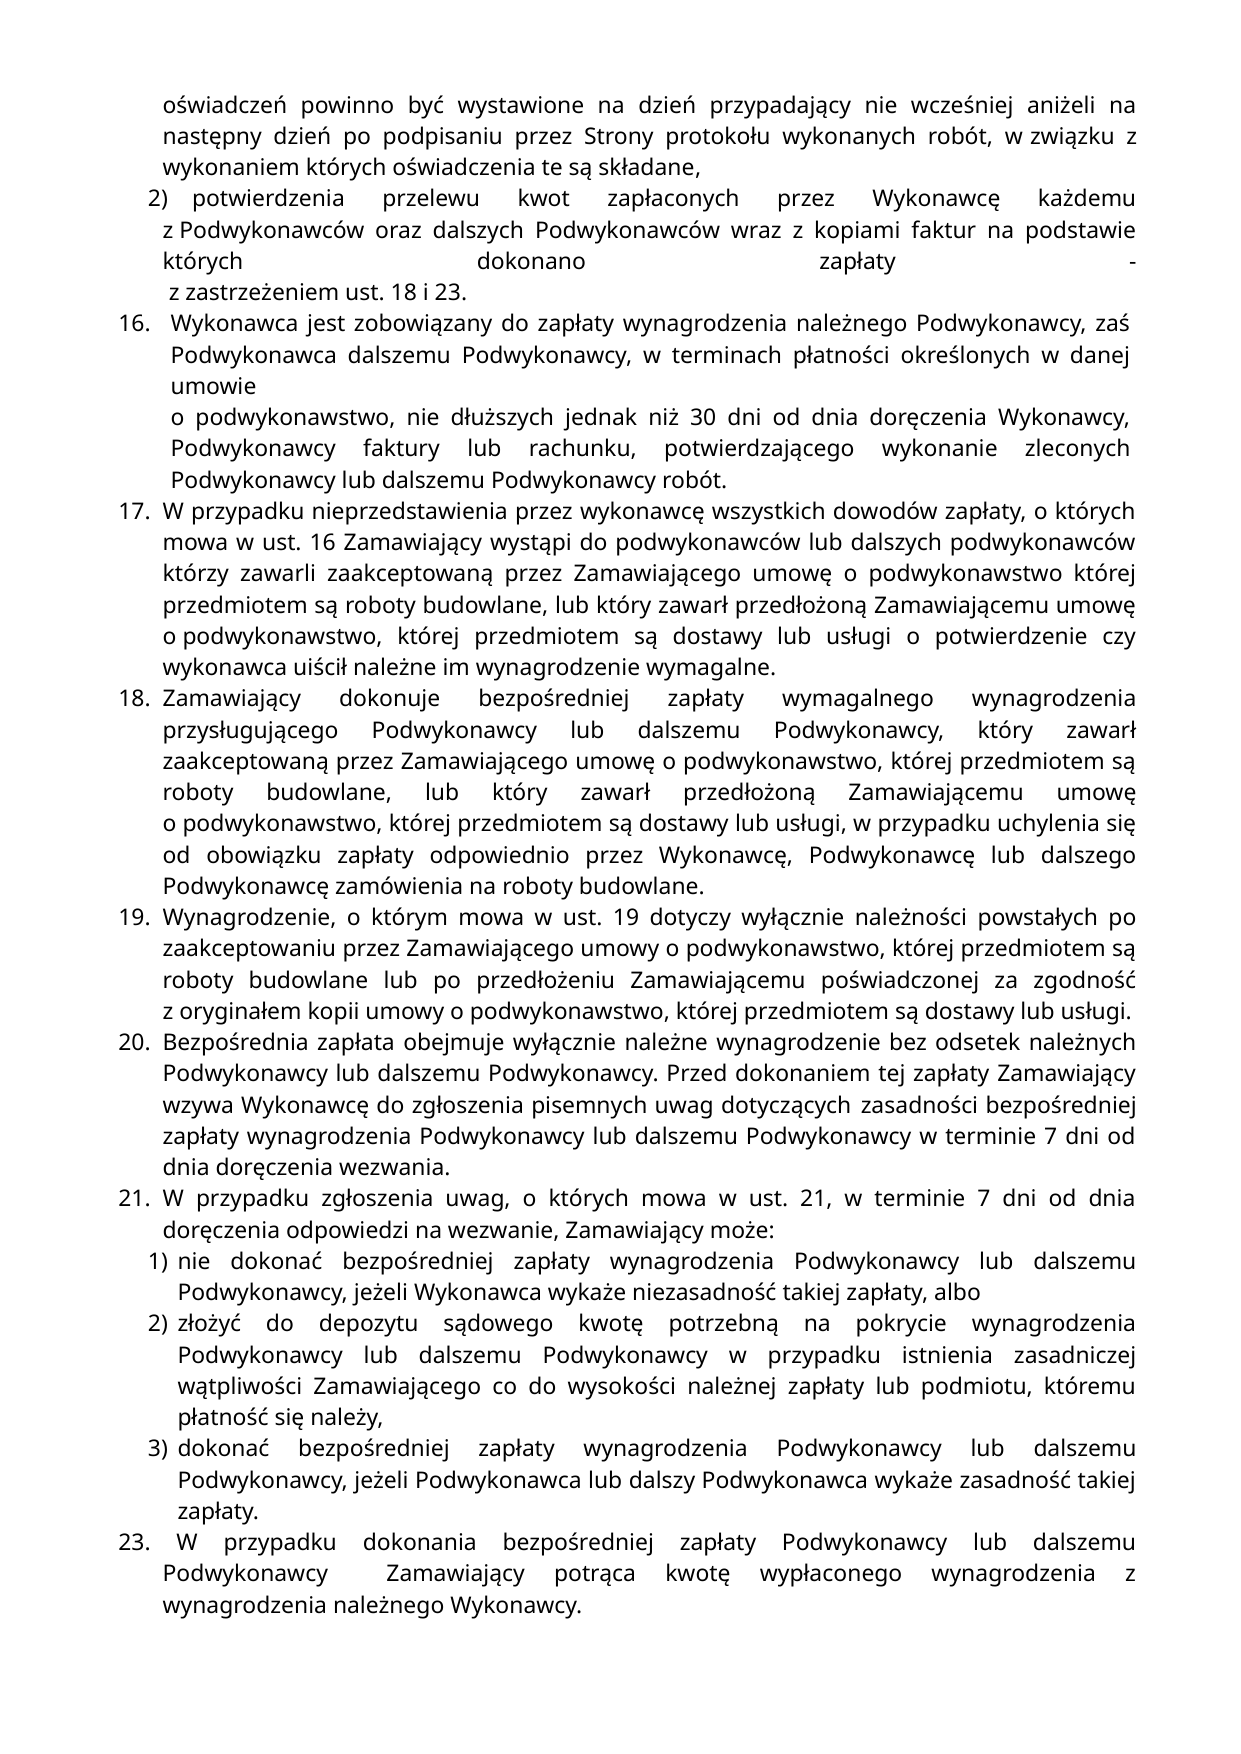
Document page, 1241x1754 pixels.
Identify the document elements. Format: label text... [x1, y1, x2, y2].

list W przypadku nieprzedstawienia przez wykonawcę wszystkich dowodów zapłaty, o których mowa w ust. 16 Zamawiający wystąpi do podwykonawców lub dalszych podwykonawców którzy zawarli zaakceptowaną przez Zamawiającego umowę o podwykonawstwo której przedmiotem są roboty budowlane, lub który zawarł przedłożoną Zamawiającemu umowę o podwykonawstwo, której przedmiotem są dostawy lub usługi o potwierdzenie czy wykonawca uiścił należne im wynagrodzenie wymagalne. [118, 495, 1137, 682]
text 23. W przypadku dokonania bezpośredniej zapłaty Podwykonawcy lub dalszemu Podwykonawcy Zamawiający potrąca kwotę wypłaconego wynagrodzenia z wynagrodzenia należnego Wykonawcy. [118, 1526, 1137, 1620]
list W przypadku zgłoszenia uwag, o których mowa w ust. 21, w terminie 7 dni od dnia doręczenia odpowiedzi na wezwanie, Zamawiający może: [118, 1182, 1137, 1245]
list dokonać bezpośredniej zapłaty wynagrodzenia Podwykonawcy lub dalszemu Podwykonawcy, jeżeli Podwykonawca lub dalszy Podwykonawca wykaże zasadność takiej zapłaty. [148, 1432, 1137, 1526]
list złożyć do depozytu sądowego kwotę potrzebną na pokrycie wynagrodzenia Podwykonawcy lub dalszemu Podwykonawcy w przypadku istnienia zasadniczej wątpliwości Zamawiającego co do wysokości należnej zapłaty lub podmiotu, któremu płatność się należy, [148, 1307, 1137, 1432]
list Wynagrodzenie, o którym mowa w ust. 19 dotyczy wyłącznie należności powstałych po zaakceptowaniu przez Zamawiającego umowy o podwykonawstwo, której przedmiotem są roboty budowlane lub po przedłożeniu Zamawiającemu poświadczonej za zgodność z oryginałem kopii umowy o podwykonawstwo, której przedmiotem są dostawy lub usługi. [118, 901, 1137, 1026]
list Bezpośrednia zapłata obejmuje wyłącznie należne wynagrodzenie bez odsetek należnych Podwykonawcy lub dalszemu Podwykonawcy. Przed dokonaniem tej zapłaty Zamawiający wzywa Wykonawcę do zgłoszenia pisemnych uwag dotyczących zasadności bezpośredniej zapłaty wynagrodzenia Podwykonawcy lub dalszemu Podwykonawcy w terminie 7 dni od dnia doręczenia wezwania. [118, 1026, 1137, 1182]
list Wykonawca jest zobowiązany do zapłaty wynagrodzenia należnego Podwykonawcy, zaś Podwykonawca dalszemu Podwykonawcy, w terminach płatności określonych w danej umowie o podwykonawstwo, nie dłuższych jednak niż 30 dni od dnia doręczenia Wykonawcy, Podwykonawcy faktury lub rachunku, potwierdzającego wykonanie zleconych Podwykonawcy lub dalszemu Podwykonawcy robót. [118, 307, 1131, 495]
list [148, 89, 1137, 182]
list nie dokonać bezpośredniej zapłaty wynagrodzenia Podwykonawcy lub dalszemu Podwykonawcy, jeżeli Wykonawca wykaże niezasadność takiej zapłaty, albo [148, 1245, 1137, 1307]
list potwierdzenia przelewu kwot zapłaconych przez Wykonawcę każdemu z Podwykonawców oraz dalszych Podwykonawców wraz z kopiami faktur na podstawie których dokonano zapłaty - z zastrzeżeniem ust. 18 i 23. [148, 182, 1137, 307]
list Zamawiający dokonuje bezpośredniej zapłaty wymagalnego wynagrodzenia przysługującego Podwykonawcy lub dalszemu Podwykonawcy, który zawarł zaakceptowaną przez Zamawiającego umowę o podwykonawstwo, której przedmiotem są roboty budowlane, lub który zawarł przedłożoną Zamawiającemu umowę o podwykonawstwo, której przedmiotem są dostawy lub usługi, w przypadku uchylenia się od obowiązku zapłaty odpowiednio przez Wykonawcę, Podwykonawcę lub dalszego Podwykonawcę zamówienia na roboty budowlane. [118, 682, 1137, 901]
